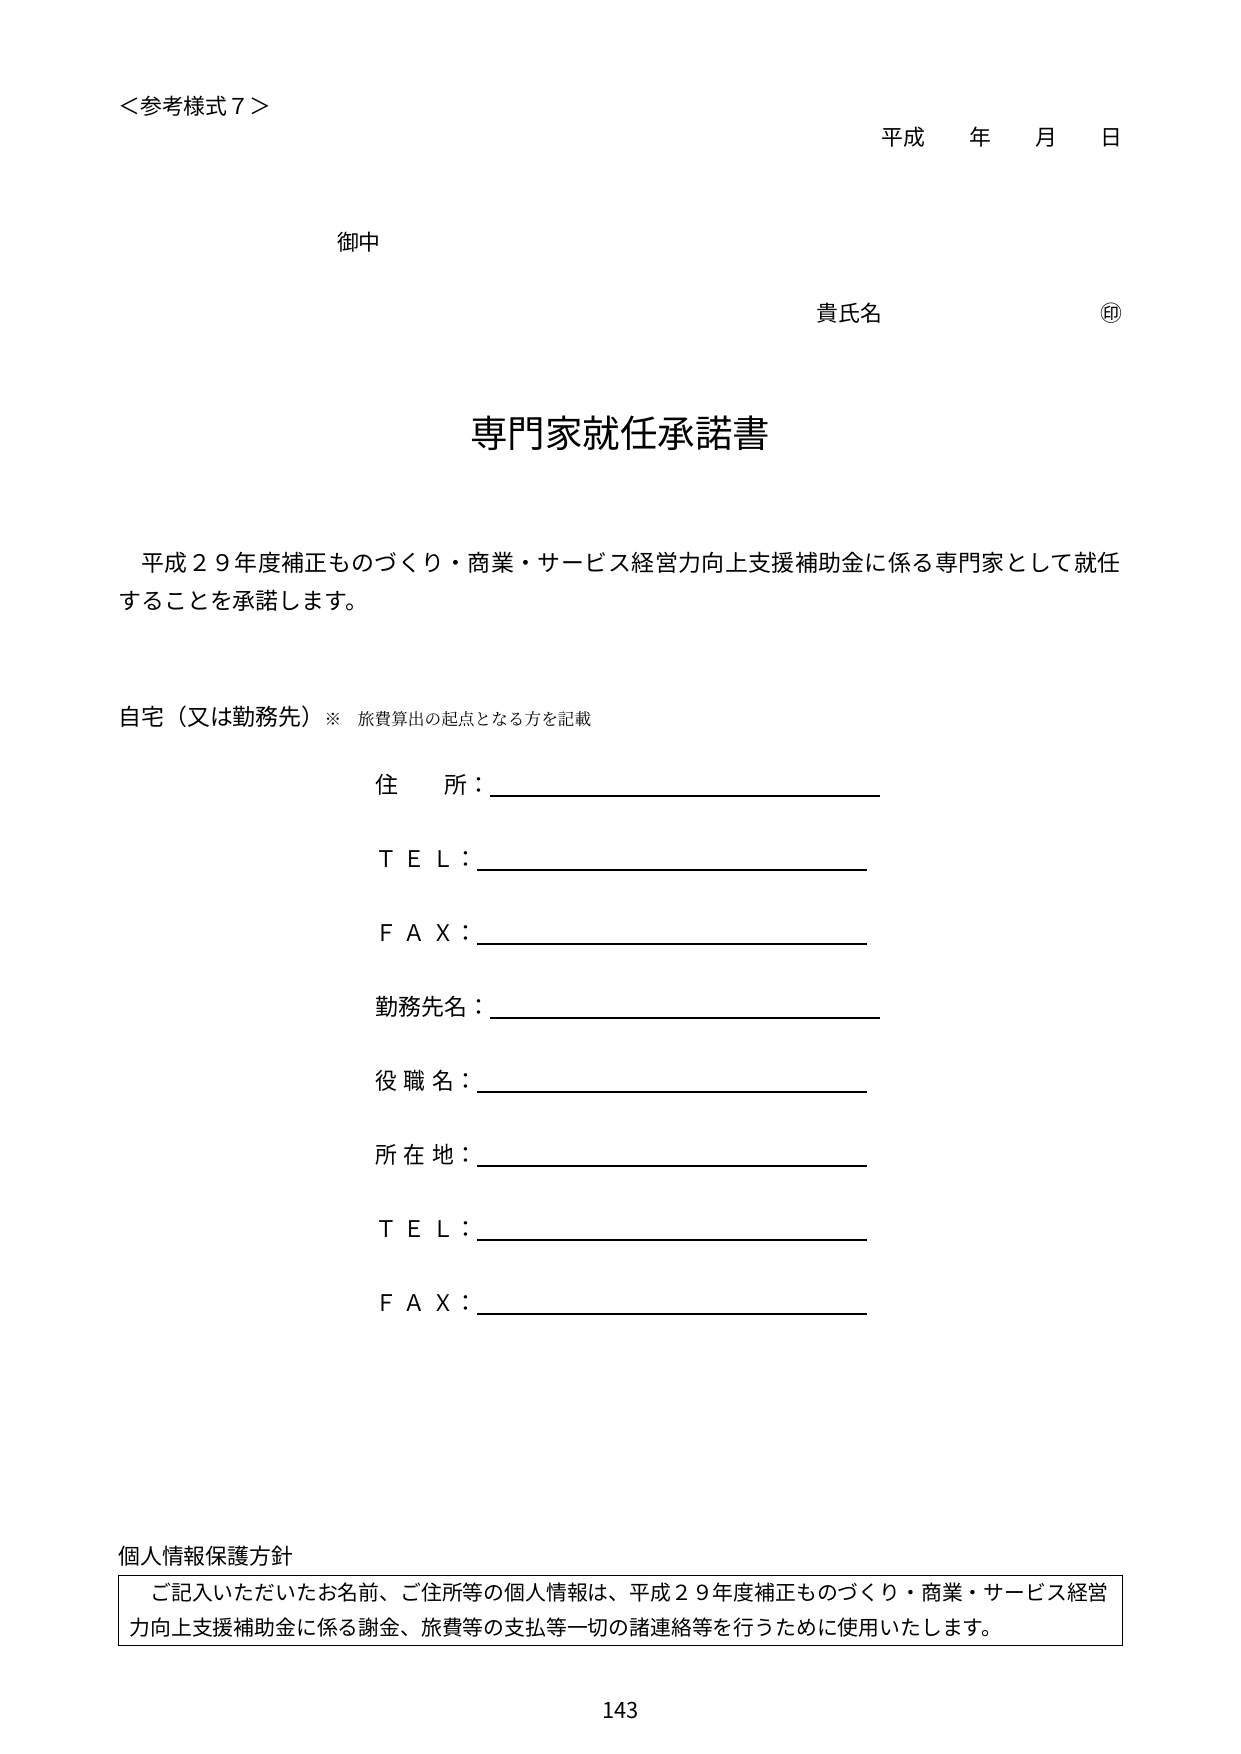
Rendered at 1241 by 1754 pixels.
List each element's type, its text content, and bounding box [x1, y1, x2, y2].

text 自宅（又は勤務先）※ 旅費算出の起点となる方を記載 [118, 699, 1122, 732]
text ＴＥＬ： [118, 841, 1122, 874]
text 御中 [118, 225, 1122, 257]
text 所在地： [118, 1137, 1122, 1170]
text ＦＡＸ： [118, 914, 1122, 948]
text ＴＥＬ： [118, 1211, 1122, 1244]
text 貴氏名 ㊞ [118, 296, 1122, 327]
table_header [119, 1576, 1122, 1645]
text 専門家就任承諾書 [118, 404, 1122, 458]
text 個人情報保護方針 [118, 1539, 1122, 1570]
text 平成 年 月 日 [118, 120, 1122, 152]
text 平成２９年度補正ものづくり・商業・サービス経営力向上支援補助金に係る専門家として就任することを承諾します。 [118, 544, 1122, 616]
text ＦＡＸ： [118, 1285, 1122, 1318]
text 勤務先名： [118, 989, 1122, 1022]
text 役職名： [118, 1063, 1122, 1096]
text 住 所： [118, 766, 1122, 800]
text ＜参考様式７＞ [118, 89, 1122, 120]
